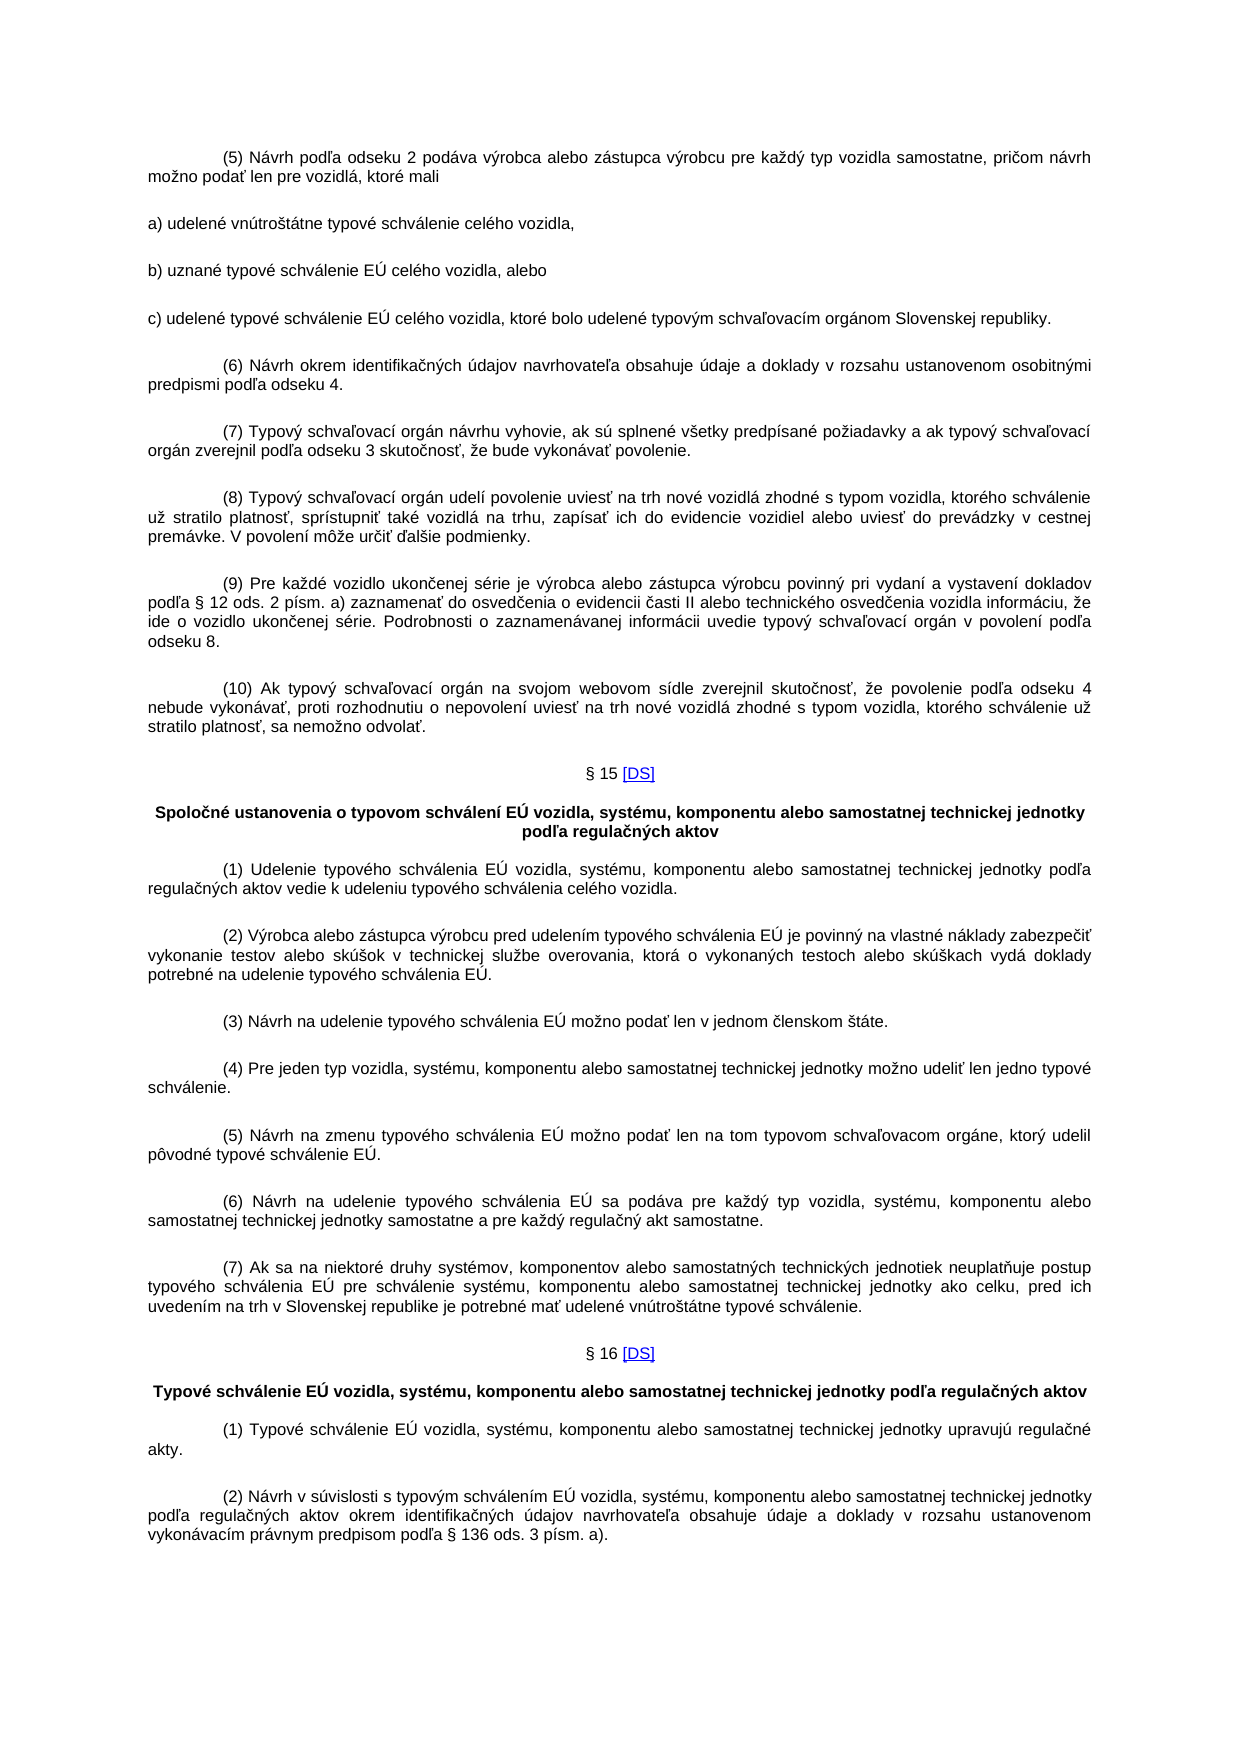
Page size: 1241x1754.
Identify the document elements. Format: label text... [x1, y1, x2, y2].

text (6) Návrh okrem identifikačných údajov navrhovateľa obsahuje údaje a doklady v rozsahu ustanovenom osobitnými predpismi podľa odseku 4. [148, 356, 1092, 394]
text b) uznané typové schválenie EÚ celého vozidla, alebo [148, 261, 1092, 280]
text (5) Návrh podľa odseku 2 podáva výrobca alebo zástupca výrobcu pre každý typ vozidla samostatne, pričom návrh možno podať len pre vozidlá, ktoré mali [148, 148, 1092, 186]
text (7) Ak sa na niektoré druhy systémov, komponentov alebo samostatných technických jednotiek neuplatňuje postup typového schválenia EÚ pre schválenie systému, komponentu alebo samostatnej technickej jednotky ako celku, pred ich uvedením na trh v Slovenskej republike je potrebné mať udelené vnútroštátne typové schválenie. [148, 1258, 1092, 1316]
text a) udelené vnútroštátne typové schválenie celého vozidla, [148, 214, 1092, 233]
text § 15 [DS] [148, 764, 1092, 783]
text c) udelené typové schválenie EÚ celého vozidla, ktoré bolo udelené typovým schvaľovacím orgánom Slovenskej republiky. [148, 308, 1092, 328]
text (3) Návrh na udelenie typového schválenia EÚ možno podať len v jednom členskom štáte. [148, 1012, 1092, 1031]
text § 16 [DS] [148, 1343, 1092, 1363]
text (4) Pre jeden typ vozidla, systému, komponentu alebo samostatnej technickej jednotky možno udeliť len jedno typové schválenie. [148, 1059, 1092, 1097]
text (10) Ak typový schvaľovací orgán na svojom webovom sídle zverejnil skutočnosť, že povolenie podľa odseku 4 nebude vykonávať, proti rozhodnutiu o nepovolení uviesť na trh nové vozidlá zhodné s typom vozidla, ktorého schválenie už stratilo platnosť, sa nemožno odvolať. [148, 678, 1092, 736]
text (2) Výrobca alebo zástupca výrobcu pred udelením typového schválenia EÚ je povinný na vlastné náklady zabezpečiť vykonanie testov alebo skúšok v technickej službe overovania, ktorá o vykonaných testoch alebo skúškach vydá doklady potrebné na udelenie typového schválenia EÚ. [148, 926, 1092, 984]
text (7) Typový schvaľovací orgán návrhu vyhovie, ak sú splnené všetky predpísané požiadavky a ak typový schvaľovací orgán zverejnil podľa odseku 3 skutočnosť, že bude vykonávať povolenie. [148, 422, 1092, 460]
text (2) Návrh v súvislosti s typovým schválením EÚ vozidla, systému, komponentu alebo samostatnej technickej jednotky podľa regulačných aktov okrem identifikačných údajov navrhovateľa obsahuje údaje a doklady v rozsahu ustanovenom vykonávacím právnym predpisom podľa § 136 ods. 3 písm. a). [148, 1487, 1092, 1544]
text (9) Pre každé vozidlo ukončenej série je výrobca alebo zástupca výrobcu povinný pri vydaní a vystavení dokladov podľa § 12 ods. 2 písm. a) zaznamenať do osvedčenia o evidencii časti II alebo technického osvedčenia vozidla informáciu, že ide o vozidlo ukončenej série. Podrobnosti o zaznamenávanej informácii uvedie typový schvaľovací orgán v povolení podľa odseku 8. [148, 574, 1092, 651]
text (8) Typový schvaľovací orgán udelí povolenie uviesť na trh nové vozidlá zhodné s typom vozidla, ktorého schválenie už stratilo platnosť, sprístupniť také vozidlá na trhu, zapísať ich do evidencie vozidiel alebo uviesť do prevádzky v cestnej premávke. V povolení môže určiť ďalšie podmienky. [148, 488, 1092, 546]
text (5) Návrh na zmenu typového schválenia EÚ možno podať len na tom typovom schvaľovacom orgáne, ktorý udelil pôvodné typové schválenie EÚ. [148, 1125, 1092, 1164]
text Spoločné ustanovenia o typovom schválení EÚ vozidla, systému, komponentu alebo samostatnej technickej jednotky podľa regulačných aktov [148, 802, 1092, 841]
text Typové schválenie EÚ vozidla, systému, komponentu alebo samostatnej technickej jednotky podľa regulačných aktov [148, 1382, 1092, 1401]
text (6) Návrh na udelenie typového schválenia EÚ sa podáva pre každý typ vozidla, systému, komponentu alebo samostatnej technickej jednotky samostatne a pre každý regulačný akt samostatne. [148, 1192, 1092, 1230]
text (1) Udelenie typového schválenia EÚ vozidla, systému, komponentu alebo samostatnej technickej jednotky podľa regulačných aktov vedie k udeleniu typového schválenia celého vozidla. [148, 860, 1092, 898]
text (1) Typové schválenie EÚ vozidla, systému, komponentu alebo samostatnej technickej jednotky upravujú regulačné akty. [148, 1420, 1092, 1458]
